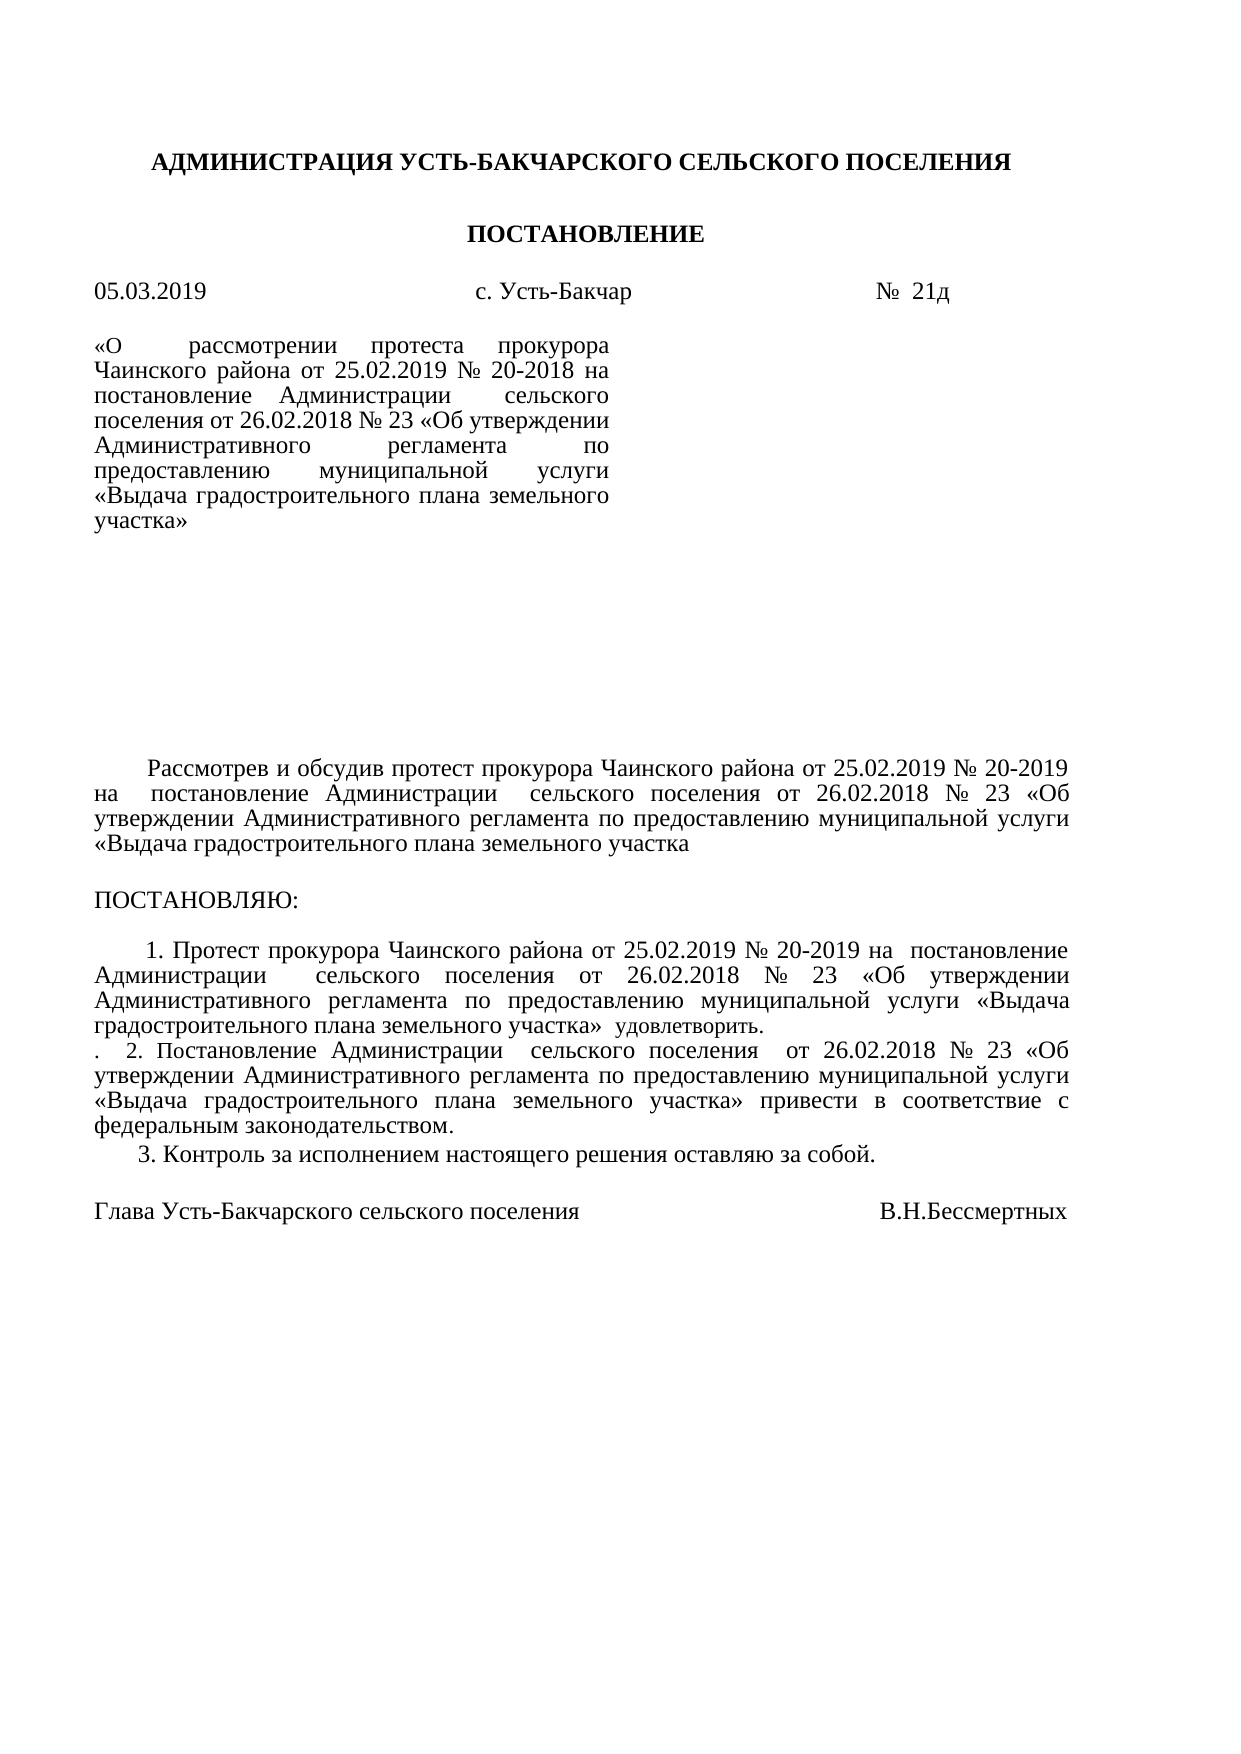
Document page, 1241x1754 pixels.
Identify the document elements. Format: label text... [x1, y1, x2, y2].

table_header «О рассмотрении протеста прокурора Чаинского района от 25.02.2019 № 20-2018 на постановление Администрации сельского поселения от 26.02.2018 № 23 «Об утверждении Административного регламента по предоставлению муниципальной услуги «Выдача градостроительного плана земельного участка» [83, 305, 628, 584]
text Глава Усть-Бакчарского сельского поселения В.Н.Бессмертных [94, 1196, 1078, 1225]
text АДМИНИСТРАЦИЯ УСТЬ-БАКЧАРСКОГО СЕЛЬСКОГО ПОСЕЛЕНИЯ [94, 147, 1078, 176]
text 1. Протест прокурора Чаинского района от 25.02.2019 № 20-2019 на постановление Администрации сельского поселения от 26.02.2018 № 23 «Об утверждении Административного регламента по предоставлению муниципальной услуги «Выдача градостроительного плана земельного участка» удовлетворить. [94, 939, 1070, 1039]
text Рассмотрев и обсудив протест прокурора Чаинского района от 25.02.2019 № 20-2019 на постановление Администрации сельского поселения от 26.02.2018 № 23 «Об утверждении Административного регламента по предоставлению муниципальной услуги «Выдача градостроительного плана земельного участка [94, 756, 1070, 856]
text 05.03.2019 с. Усть-Бакчар № 21д [94, 276, 1078, 305]
text ПОСТАНОВЛЕНИЕ [94, 219, 1078, 247]
text . 2. Постановление Администрации сельского поселения от 26.02.2018 № 23 «Об утверждении Административного регламента по предоставлению муниципальной услуги «Выдача градостроительного плана земельного участка» привести в соответствие с федеральным законодательством. [94, 1039, 1070, 1139]
text ПОСТАНОВЛЯЮ: [94, 885, 1078, 914]
text 3. Контроль за исполнением настоящего решения оставляю за собой. [94, 1139, 1078, 1168]
